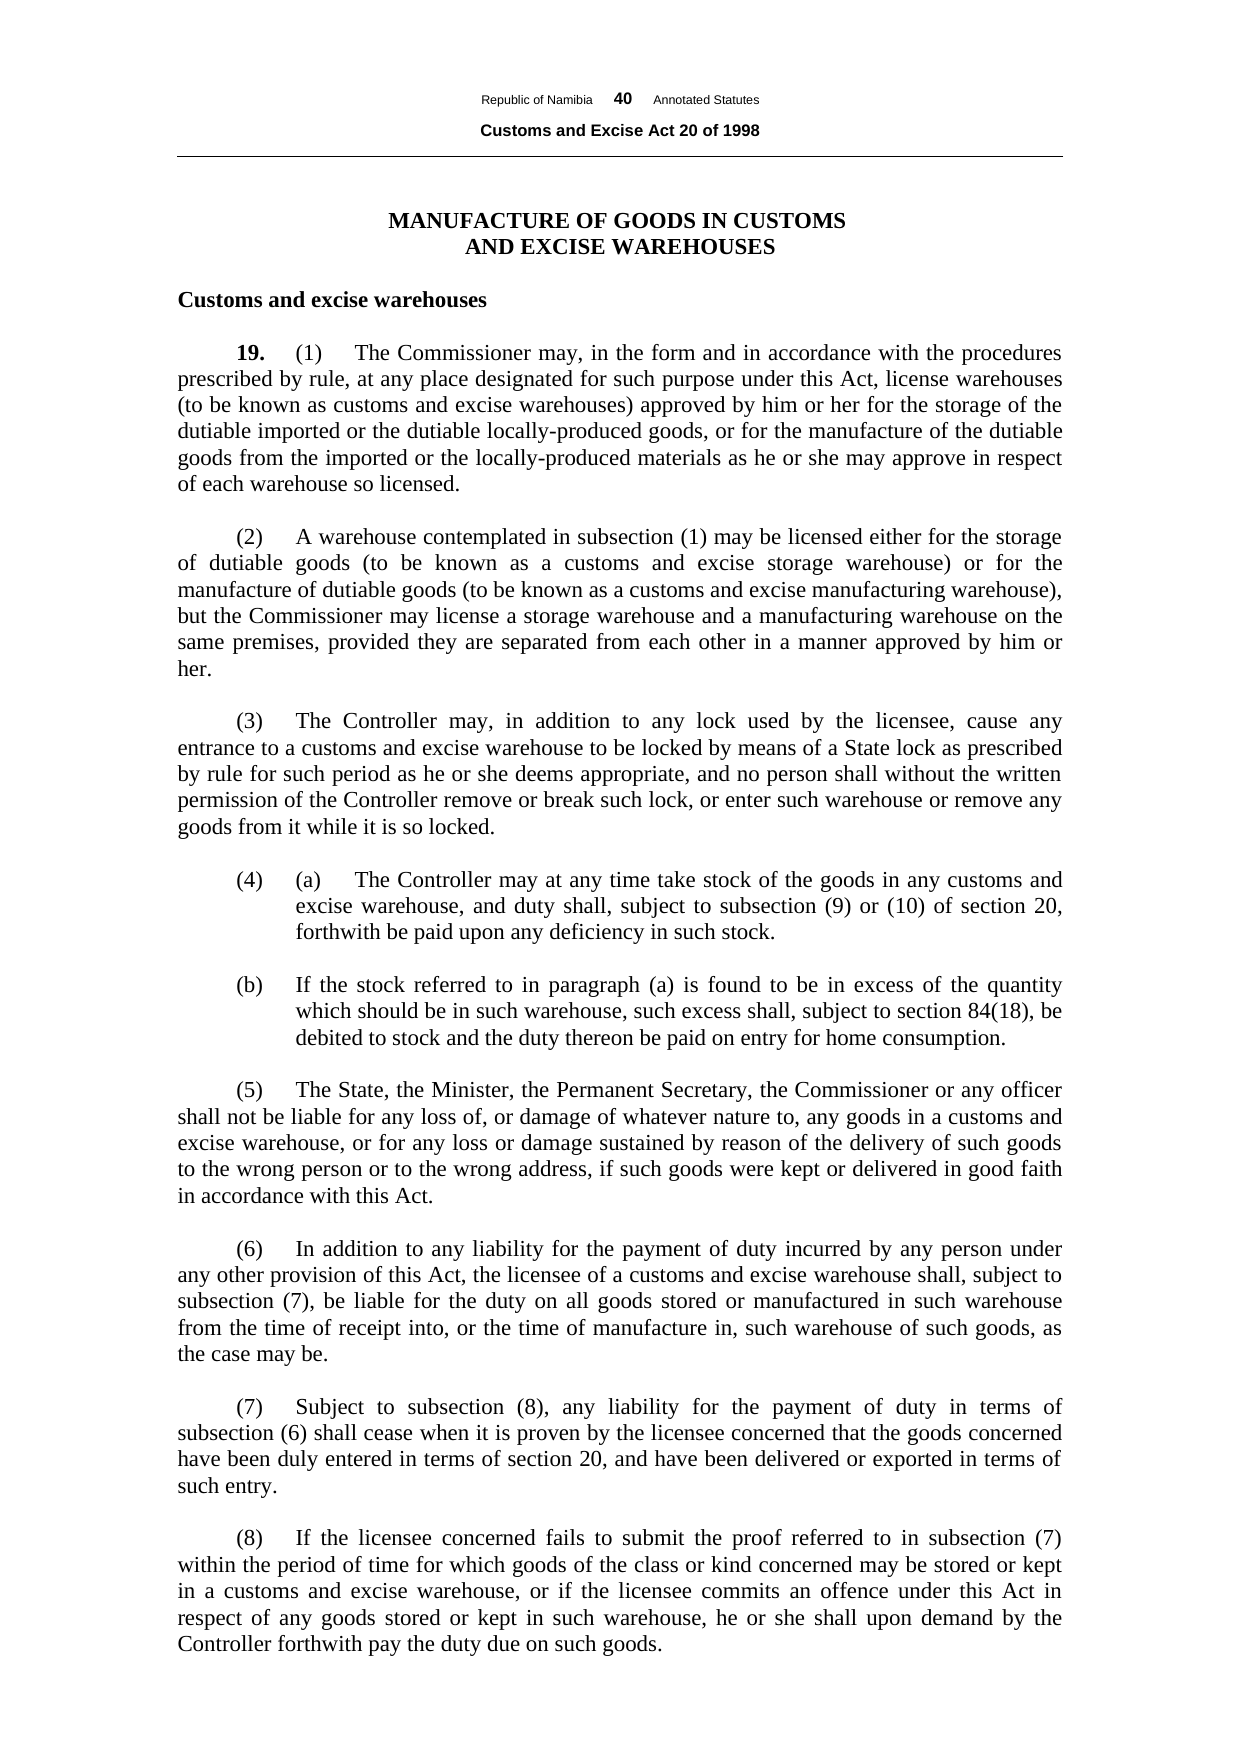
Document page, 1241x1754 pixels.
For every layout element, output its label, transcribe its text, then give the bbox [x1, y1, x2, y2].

text 19. (1) The Commissioner may, in the form and in accordance with the procedures prescribed by rule, at any place designated for such purpose under this Act, license warehouses (to be known as customs and excise warehouses) approved by him or her for the storage of the dutiable imported or the dutiable locally-produced goods, or for the manufacture of the dutiable goods from the imported or the locally-produced materials as he or she may approve in respect of each warehouse so licensed. [177, 338, 1064, 497]
text (5) The State, the Minister, the Permanent Secretary, the Commissioner or any officer shall not be liable for any loss of, or damage of whatever nature to, any goods in a customs and excise warehouse, or for any loss or damage sustained by reason of the delivery of such goods to the wrong person or to the wrong address, if such goods were kept or delivered in good faith in accordance with this Act. [177, 1076, 1064, 1208]
text (3) The Controller may, in addition to any lock used by the licensee, cause any entrance to a customs and excise warehouse to be locked by means of a State lock as prescribed by rule for such period as he or she deems appropriate, and no person shall without the written permission of the Controller remove or break such lock, or enter such warehouse or remove any goods from it while it is so locked. [177, 707, 1064, 839]
text (6) In addition to any liability for the payment of duty incurred by any person under any other provision of this Act, the licensee of a customs and excise warehouse shall, subject to subsection (7), be liable for the duty on all goods stored or manufactured in such warehouse from the time of receipt into, or the time of manufacture in, such warehouse of such goods, as the case may be. [177, 1234, 1064, 1366]
text (b) If the stock referred to in paragraph (a) is found to be in excess of the quantity which should be in such warehouse, such excess shall, subject to section 84(18), be debited to stock and the duty thereon be paid on entry for home consumption. [236, 971, 1064, 1050]
text MANUFACTURE OF GOODS IN CUSTOMS AND EXCISE WAREHOUSES [177, 207, 1063, 259]
text (8) If the licensee concerned fails to submit the proof referred to in subsection (7) within the period of time for which goods of the class or kind concerned may be stored or kept in a customs and excise warehouse, or if the licensee commits an offence under this Act in respect of any goods stored or kept in such warehouse, he or she shall upon demand by the Controller forthwith pay the duty due on such goods. [177, 1524, 1064, 1656]
text Customs and excise warehouses [177, 286, 1063, 312]
text (7) Subject to subsection (8), any liability for the payment of duty in terms of subsection (6) shall cease when it is proven by the licensee concerned that the goods concerned have been duly entered in terms of section 20, and have been delivered or exported in terms of such entry. [177, 1393, 1064, 1498]
text (4) (a) The Controller may at any time take stock of the goods in any customs and excise warehouse, and duty shall, subject to subsection (9) or (10) of section 20, forthwith be paid upon any deficiency in such stock. [236, 866, 1064, 945]
text (2) A warehouse contemplated in subsection (1) may be licensed either for the storage of dutiable goods (to be known as a customs and excise storage warehouse) or for the manufacture of dutiable goods (to be known as a customs and excise manufacturing warehouse), but the Commissioner may license a storage warehouse and a manufacturing warehouse on the same premises, provided they are separated from each other in a manner approved by him or her. [177, 523, 1064, 681]
